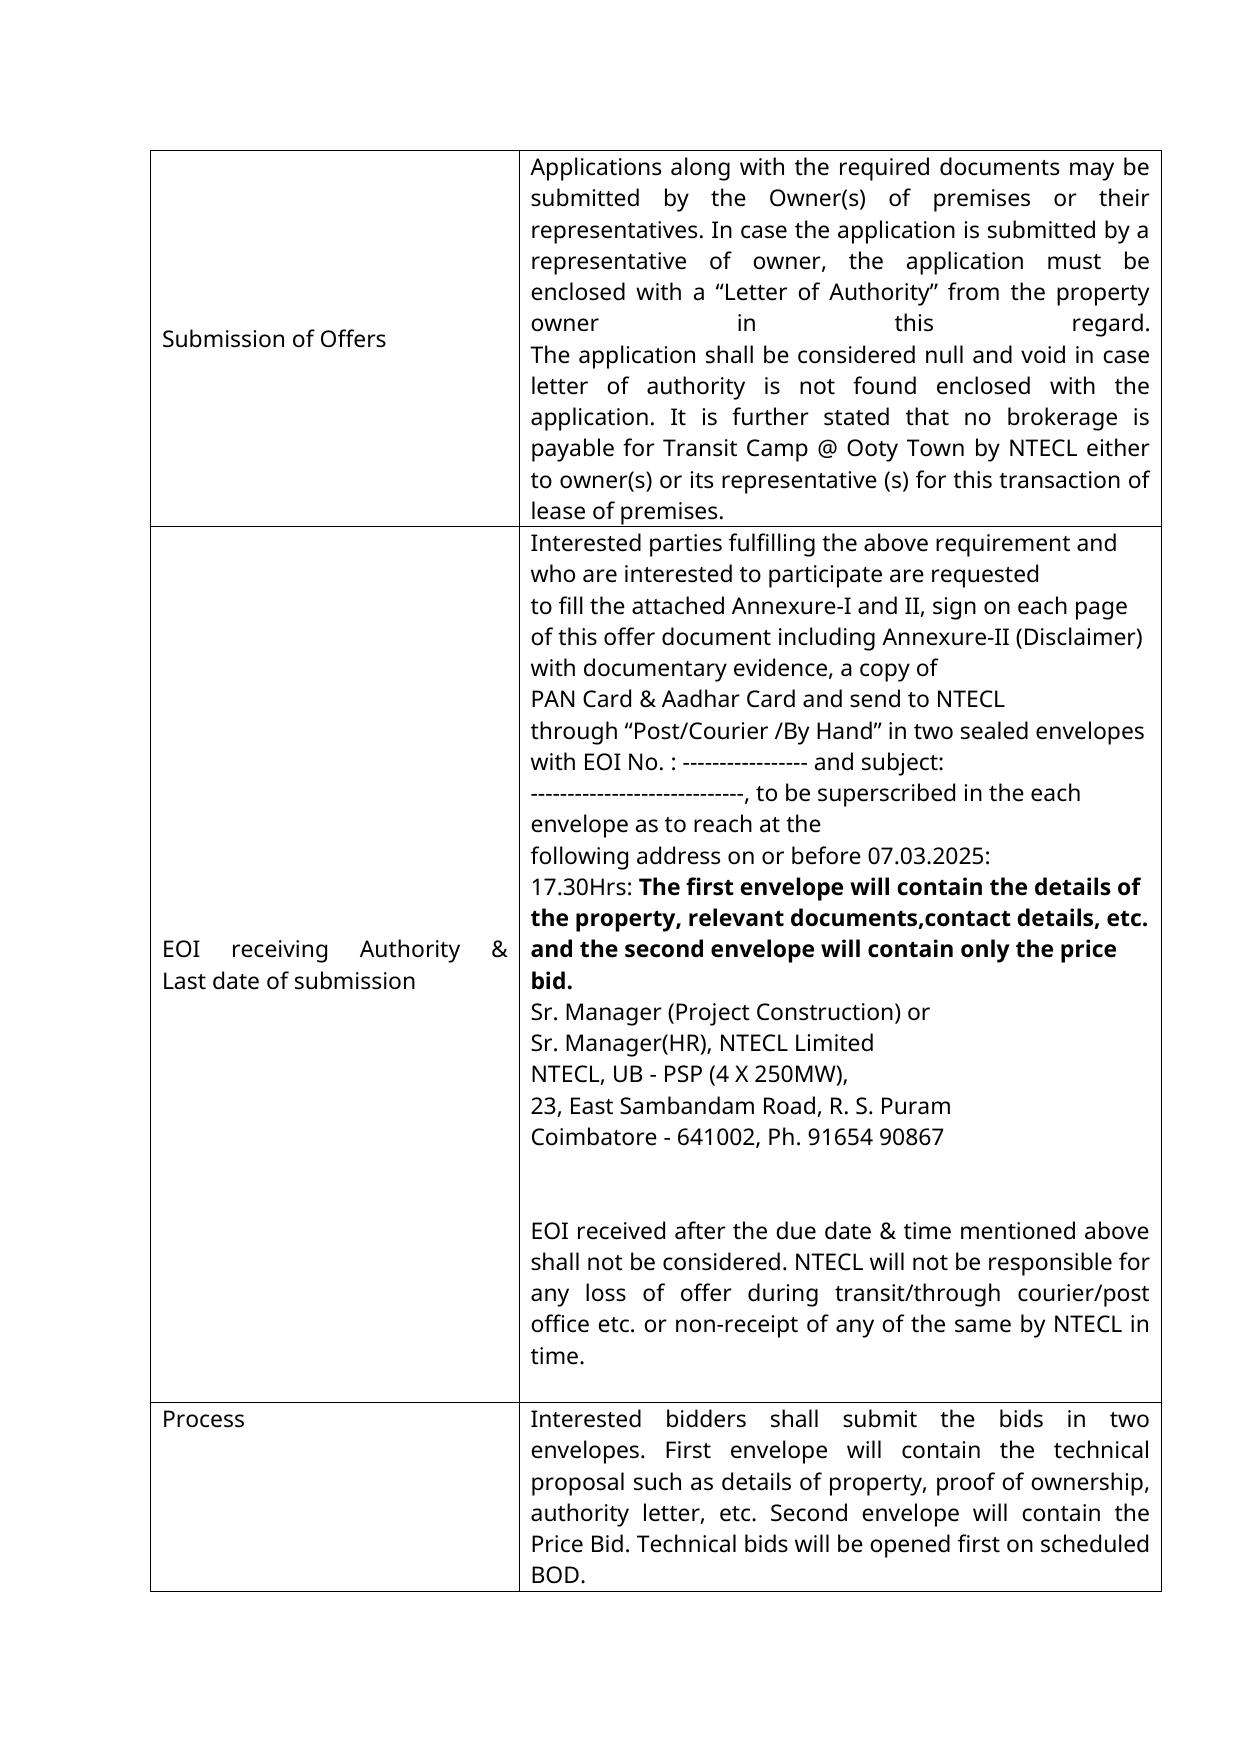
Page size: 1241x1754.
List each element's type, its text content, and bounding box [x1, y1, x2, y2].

table_cell Process [151, 1403, 519, 1591]
table_header Submission of Offers [151, 151, 519, 526]
table_header Applications along with the required documents may be submitted by the Owner(s) of premises or their representatives. In case the application is submitted by a representative of owner, the application must be enclosed with a “Letter of Authority” from the property owner in this regard. The application shall be considered null and void in case letter of authority is not found enclosed with the application. It is further stated that no brokerage is payable for Transit Camp @ Ooty Town by NTECL either to owner(s) or its representative (s) for this transaction of lease of premises. [520, 151, 1161, 526]
table_cell EOI receiving Authority & Last date of submission [151, 527, 519, 1402]
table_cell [520, 1403, 1161, 1591]
table_cell Interested parties fulfilling the above requirement and who are interested to participate are requested to fill the attached Annexure-I and II, sign on each page of this offer document including Annexure-II (Disclaimer) with documentary evidence, a copy of PAN Card & Aadhar Card and send to NTECL through “Post/Courier /By Hand” in two sealed envelopes with EOI No. : ----------------- and subject: -----------------------------, to be superscribed in the each envelope as to reach at the following address on or before 07.03.2025: 17.30Hrs: The first envelope will contain the details of the property, relevant documents,contact details, etc. and the second envelope will contain only the price bid. Sr. Manager (Project Construction) or Sr. Manager(HR), NTECL Limited NTECL, UB - PSP (4 X 250MW), 23, East Sambandam Road, R. S. Puram Coimbatore - 641002, Ph. 91654 90867 EOI received after the due date & time mentioned above shall not be considered. NTECL will not be responsible for any loss of offer during transit/through courier/post office etc. or non-receipt of any of the same by NTECL in time. [520, 527, 1161, 1402]
